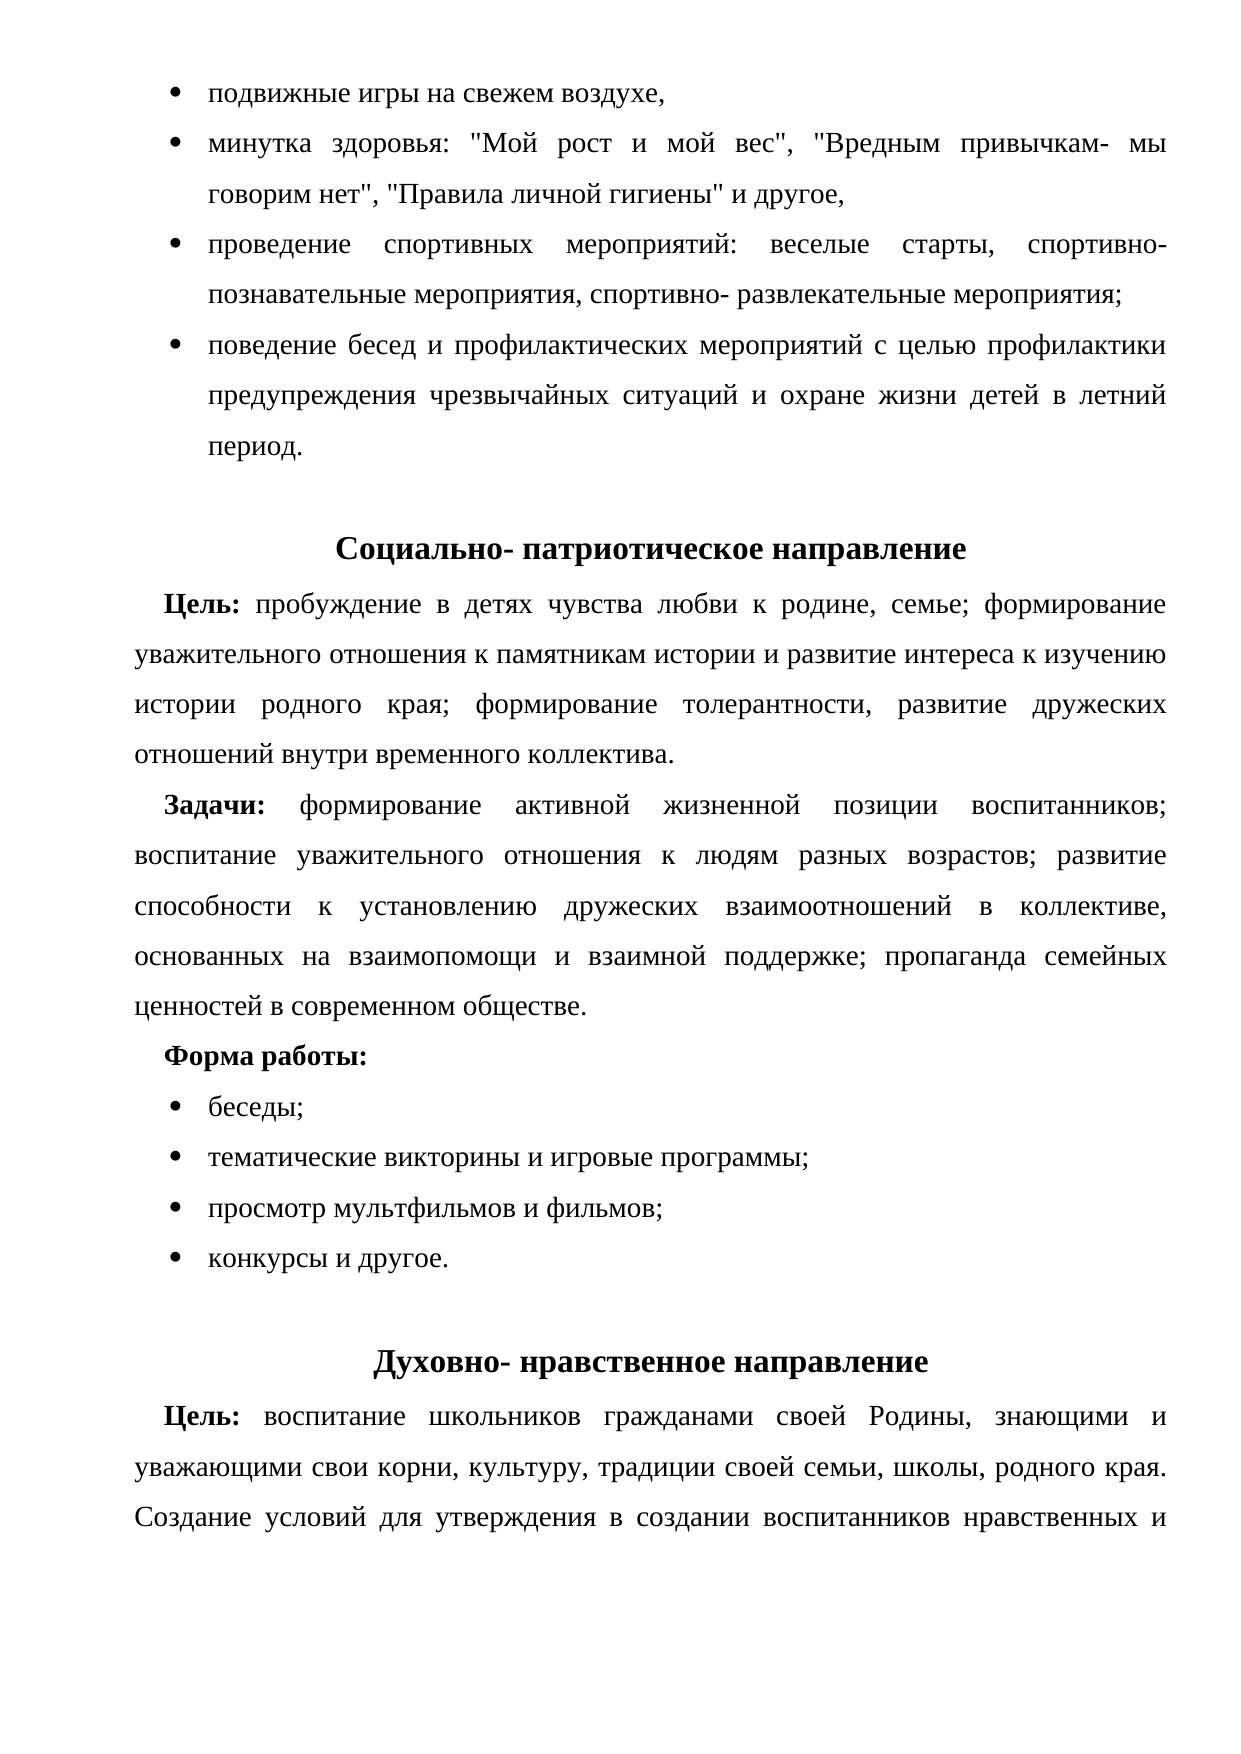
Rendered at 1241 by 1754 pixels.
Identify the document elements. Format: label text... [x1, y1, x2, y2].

list тематические викторины и игровые программы; [170, 1139, 1168, 1173]
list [134, 1398, 1168, 1532]
list просмотр мультфильмов и фильмов; [170, 1190, 1168, 1223]
list поведение бесед и профилактических мероприятий с целью профилактики предупреждения чрезвычайных ситуаций и охране жизни детей в летний период. [170, 327, 1168, 461]
list Цель: пробуждение в детях чувства любви к родине, семье; формирование уважительного отношения к памятникам истории и развитие интереса к изучению истории родного края; формирование толерантности, развитие дружеских отношений внутри временного коллектива. [134, 586, 1168, 770]
list проведение спортивных мероприятий: веселые старты, спортивно- познавательные мероприятия, спортивно- развлекательные мероприятия; [170, 226, 1168, 310]
list минутка здоровья: "Мой рост и мой вес", "Вредным привычкам- мы говорим нет", "Правила личной гигиены" и другое, [170, 125, 1168, 209]
list Социально- патриотическое направление [134, 528, 1168, 567]
list конкурсы и другое. [170, 1240, 1168, 1274]
list Задачи: формирование активной жизненной позиции воспитанников; воспитание уважительного отношения к людям разных возрастов; развитие способности к установлению дружеских взаимоотношений в коллективе, основанных на взаимопомощи и взаимной поддержке; пропаганда семейных ценностей в современном обществе. [134, 787, 1168, 1022]
list подвижные игры на свежем воздухе, [170, 75, 1168, 109]
list беседы; [170, 1089, 1168, 1122]
list Духовно- нравственное направление [134, 1341, 1168, 1379]
list Форма работы: [134, 1038, 1168, 1072]
